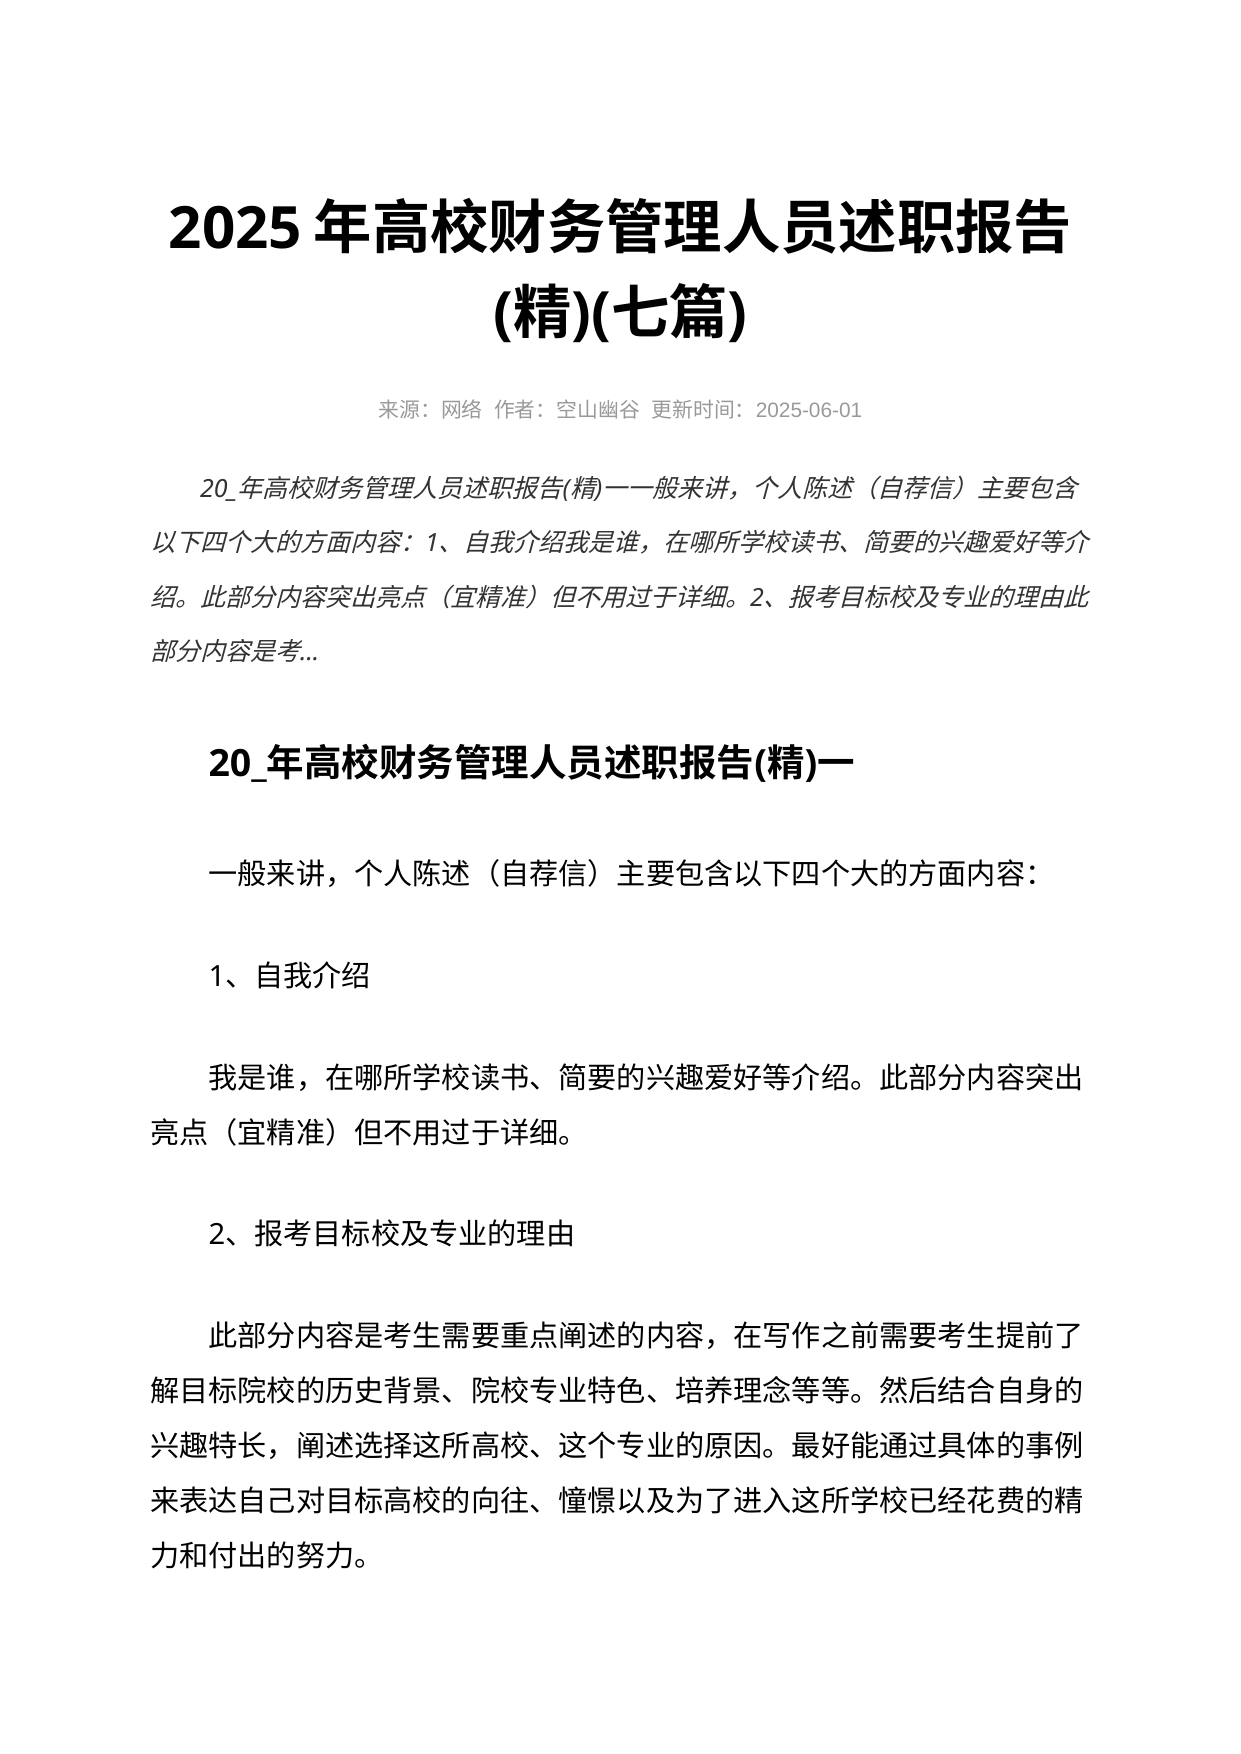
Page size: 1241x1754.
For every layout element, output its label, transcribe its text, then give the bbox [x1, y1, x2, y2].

text 20_年高校财务管理人员述职报告(精)一一般来讲，个人陈述（自荐信）主要包含以下四个大的方面内容：1、自我介绍我是谁，在哪所学校读书、简要的兴趣爱好等介绍。此部分内容突出亮点（宜精准）但不用过于详细。2、报考目标校及专业的理由此部分内容是考... [150, 468, 1090, 668]
text 此部分内容是考生需要重点阐述的内容，在写作之前需要考生提前了解目标院校的历史背景、院校专业特色、培养理念等等。然后结合自身的兴趣特长，阐述选择这所高校、这个专业的原因。最好能通过具体的事例来表达自己对目标高校的向往、憧憬以及为了进入这所学校已经花费的精力和付出的努力。 [150, 1313, 1090, 1575]
text 2、报考目标校及专业的理由 [150, 1211, 1090, 1253]
subtitle 2025年高校财务管理人员述职报告(精)(七篇) [150, 181, 1090, 351]
text 我是谁，在哪所学校读书、简要的兴趣爱好等介绍。此部分内容突出亮点（宜精准）但不用过于详细。 [150, 1054, 1090, 1151]
text 来源：网络 作者：空山幽谷 更新时间：2025-06-01 [150, 398, 1090, 422]
text 一般来讲，个人陈述（自荐信）主要包含以下四个大的方面内容： [150, 851, 1090, 893]
text 1、自我介绍 [150, 952, 1090, 995]
text 20_年高校财务管理人员述职报告(精)一 [150, 733, 1090, 787]
